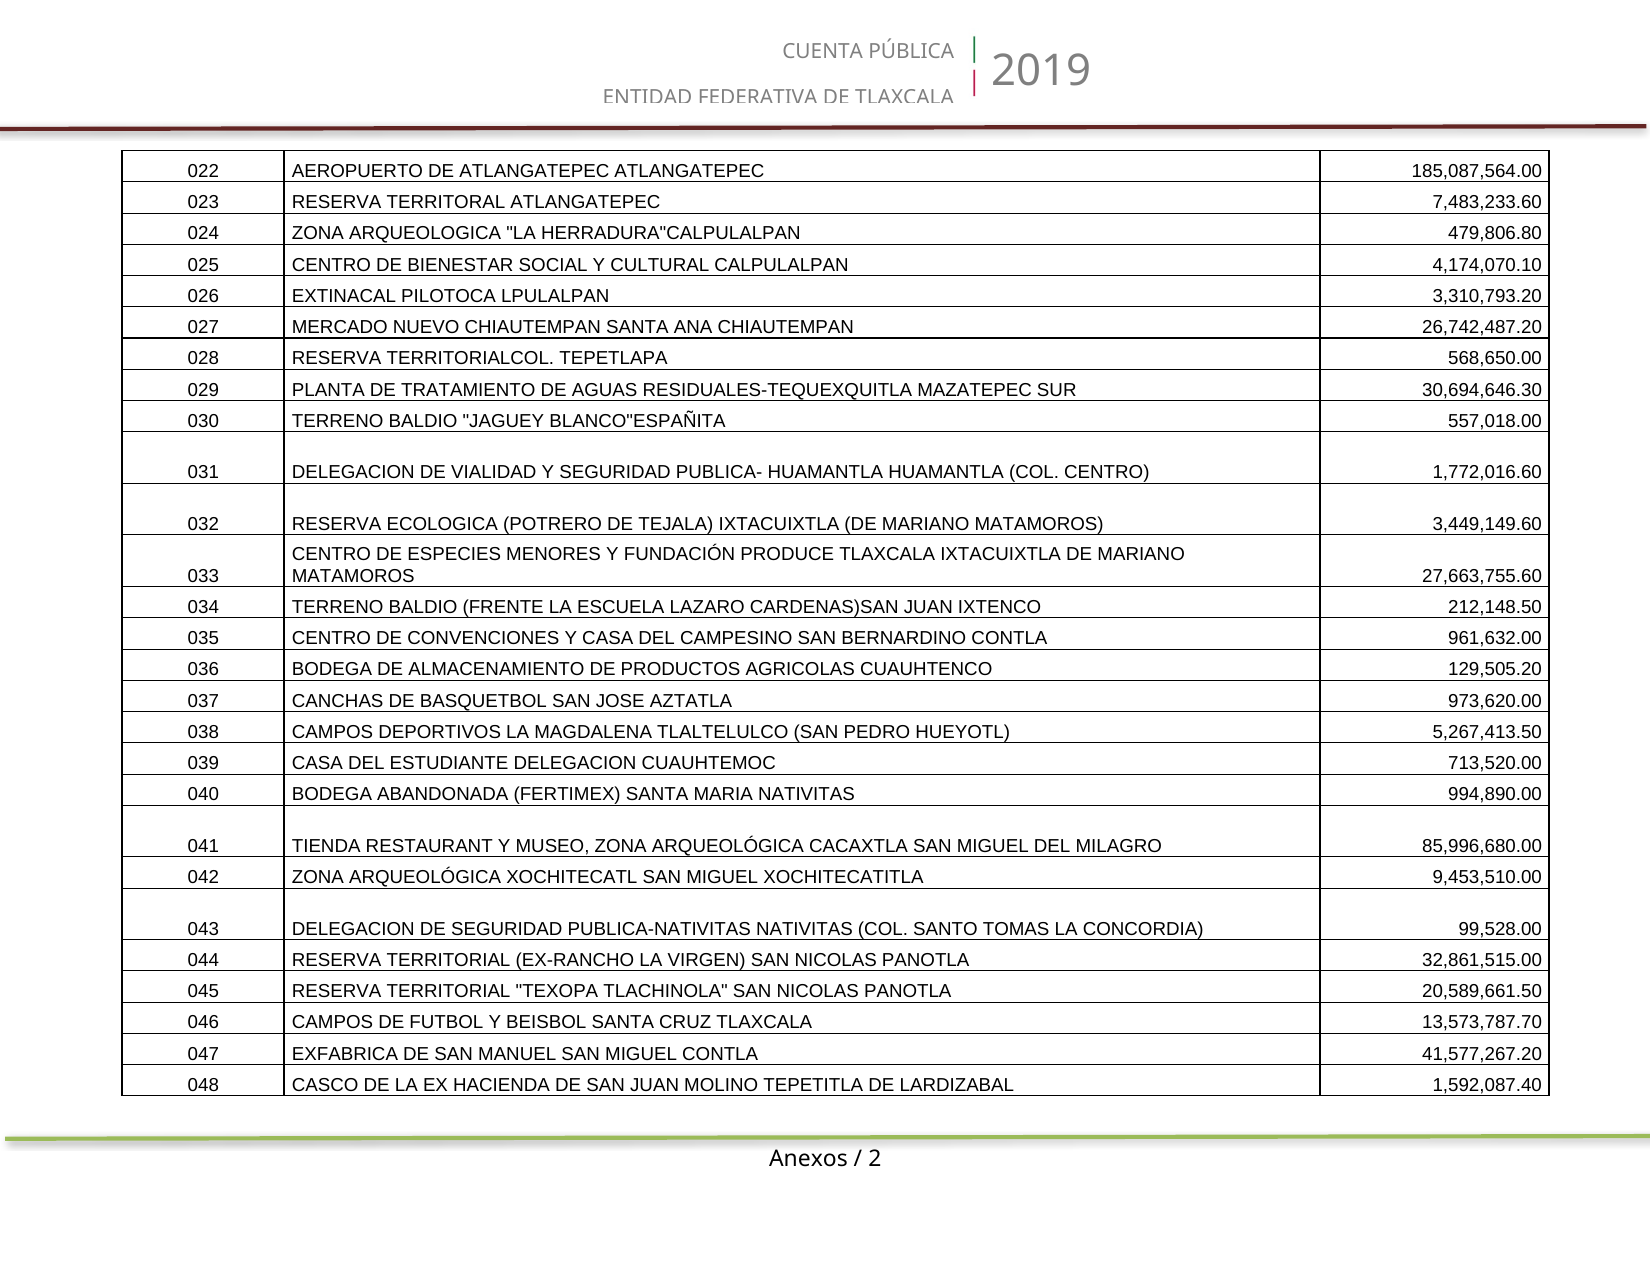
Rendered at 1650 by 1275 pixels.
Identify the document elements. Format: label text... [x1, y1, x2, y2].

table_cell 85,996,680.00 [1321, 806, 1548, 856]
table_cell 27,663,755.60 [1321, 535, 1548, 586]
table_cell EXTINACAL PILOTOCA LPULALPAN [285, 276, 1319, 306]
table_cell 035 [123, 618, 283, 648]
table_cell CASA DEL ESTUDIANTE DELEGACION CUAUHTEMOC [285, 743, 1319, 773]
table_cell RESERVA TERRITORIALCOL. TEPETLAPA [285, 339, 1319, 369]
table_cell 030 [123, 401, 283, 431]
table_cell RESERVA TERRITORIAL "TEXOPA TLACHINOLA" SAN NICOLAS PANOTLA [285, 971, 1319, 1002]
table_cell 26,742,487.20 [1321, 307, 1548, 337]
table_cell 040 [123, 775, 283, 805]
table_cell 557,018.00 [1321, 401, 1548, 431]
table_cell 029 [123, 370, 283, 400]
table_cell 038 [123, 712, 283, 742]
table_cell CENTRO DE ESPECIES MENORES Y FUNDACIÓN PRODUCE TLAXCALA IXTACUIXTLA DE MARIANO MATAMOROS [285, 535, 1319, 586]
table_cell 99,528.00 [1321, 889, 1548, 939]
table_cell 212,148.50 [1321, 587, 1548, 617]
table_cell 031 [123, 432, 283, 483]
table_cell 039 [123, 743, 283, 773]
table_cell 7,483,233.60 [1321, 182, 1548, 212]
table_cell BODEGA ABANDONADA (FERTIMEX) SANTA MARIA NATIVITAS [285, 775, 1319, 805]
table_cell 30,694,646.30 [1321, 370, 1548, 400]
table_cell 036 [123, 650, 283, 680]
table_cell RESERVA TERRITORAL ATLANGATEPEC [285, 182, 1319, 212]
table_cell MERCADO NUEVO CHIAUTEMPAN SANTA ANA CHIAUTEMPAN [285, 307, 1319, 337]
table_cell 037 [123, 681, 283, 711]
table_cell 41,577,267.20 [1321, 1034, 1548, 1064]
table_cell 022 [123, 151, 283, 181]
table_cell CASCO DE LA EX HACIENDA DE SAN JUAN MOLINO TEPETITLA DE LARDIZABAL [285, 1065, 1319, 1095]
table_cell 4,174,070.10 [1321, 245, 1548, 275]
table_cell RESERVA TERRITORIAL (EX-RANCHO LA VIRGEN) SAN NICOLAS PANOTLA [285, 940, 1319, 970]
table_cell 028 [123, 339, 283, 369]
table_cell TERRENO BALDIO "JAGUEY BLANCO"ESPAÑITA [285, 401, 1319, 431]
table_cell CANCHAS DE BASQUETBOL SAN JOSE AZTATLA [285, 681, 1319, 711]
table_cell CAMPOS DEPORTIVOS LA MAGDALENA TLALTELULCO (SAN PEDRO HUEYOTL) [285, 712, 1319, 742]
table_cell 024 [123, 214, 283, 244]
table_cell 713,520.00 [1321, 743, 1548, 773]
table_cell 13,573,787.70 [1321, 1003, 1548, 1033]
table_cell 961,632.00 [1321, 618, 1548, 648]
table_cell CENTRO DE CONVENCIONES Y CASA DEL CAMPESINO SAN BERNARDINO CONTLA [285, 618, 1319, 648]
picture [968, 28, 985, 99]
table_cell 9,453,510.00 [1321, 857, 1548, 887]
table_cell 1,592,087.40 [1321, 1065, 1548, 1095]
table_cell 023 [123, 182, 283, 212]
table_cell ZONA ARQUEOLÓGICA XOCHITECATL SAN MIGUEL XOCHITECATITLA [285, 857, 1319, 887]
table_cell 047 [123, 1034, 283, 1064]
table_cell ZONA ARQUEOLOGICA "LA HERRADURA"CALPULALPAN [285, 214, 1319, 244]
table_cell EXFABRICA DE SAN MANUEL SAN MIGUEL CONTLA [285, 1034, 1319, 1064]
table_cell 026 [123, 276, 283, 306]
table_cell 045 [123, 971, 283, 1002]
table_cell TIENDA RESTAURANT Y MUSEO, ZONA ARQUEOLÓGICA CACAXTLA SAN MIGUEL DEL MILAGRO [285, 806, 1319, 856]
table_cell 20,589,661.50 [1321, 971, 1548, 1002]
table_cell 044 [123, 940, 283, 970]
table_cell 1,772,016.60 [1321, 432, 1548, 483]
table_cell AEROPUERTO DE ATLANGATEPEC ATLANGATEPEC [285, 151, 1319, 181]
table_cell RESERVA ECOLOGICA (POTRERO DE TEJALA) IXTACUIXTLA (DE MARIANO MATAMOROS) [285, 484, 1319, 534]
table_cell 129,505.20 [1321, 650, 1548, 680]
table_cell 034 [123, 587, 283, 617]
table_cell 5,267,413.50 [1321, 712, 1548, 742]
table_cell 027 [123, 307, 283, 337]
table_cell 32,861,515.00 [1321, 940, 1548, 970]
table_cell PLANTA DE TRATAMIENTO DE AGUAS RESIDUALES-TEQUEXQUITLA MAZATEPEC SUR [285, 370, 1319, 400]
table_cell 042 [123, 857, 283, 887]
table_cell 043 [123, 889, 283, 939]
table_cell CAMPOS DE FUTBOL Y BEISBOL SANTA CRUZ TLAXCALA [285, 1003, 1319, 1033]
table_cell 994,890.00 [1321, 775, 1548, 805]
table_cell 046 [123, 1003, 283, 1033]
table_cell 185,087,564.00 [1321, 151, 1548, 181]
table_cell 3,449,149.60 [1321, 484, 1548, 534]
table_cell 973,620.00 [1321, 681, 1548, 711]
table_cell 033 [123, 535, 283, 586]
table_cell BODEGA DE ALMACENAMIENTO DE PRODUCTOS AGRICOLAS CUAUHTENCO [285, 650, 1319, 680]
table_cell DELEGACION DE VIALIDAD Y SEGURIDAD PUBLICA- HUAMANTLA HUAMANTLA (COL. CENTRO) [285, 432, 1319, 483]
table_cell DELEGACION DE SEGURIDAD PUBLICA-NATIVITAS NATIVITAS (COL. SANTO TOMAS LA CONCORDIA) [285, 889, 1319, 939]
table_cell 041 [123, 806, 283, 856]
table_cell TERRENO BALDIO (FRENTE LA ESCUELA LAZARO CARDENAS)SAN JUAN IXTENCO [285, 587, 1319, 617]
table_cell 3,310,793.20 [1321, 276, 1548, 306]
table_cell 025 [123, 245, 283, 275]
table_cell 032 [123, 484, 283, 534]
table_cell CENTRO DE BIENESTAR SOCIAL Y CULTURAL CALPULALPAN [285, 245, 1319, 275]
table_cell 568,650.00 [1321, 339, 1548, 369]
table_cell 048 [123, 1065, 283, 1095]
table_cell 479,806.80 [1321, 214, 1548, 244]
